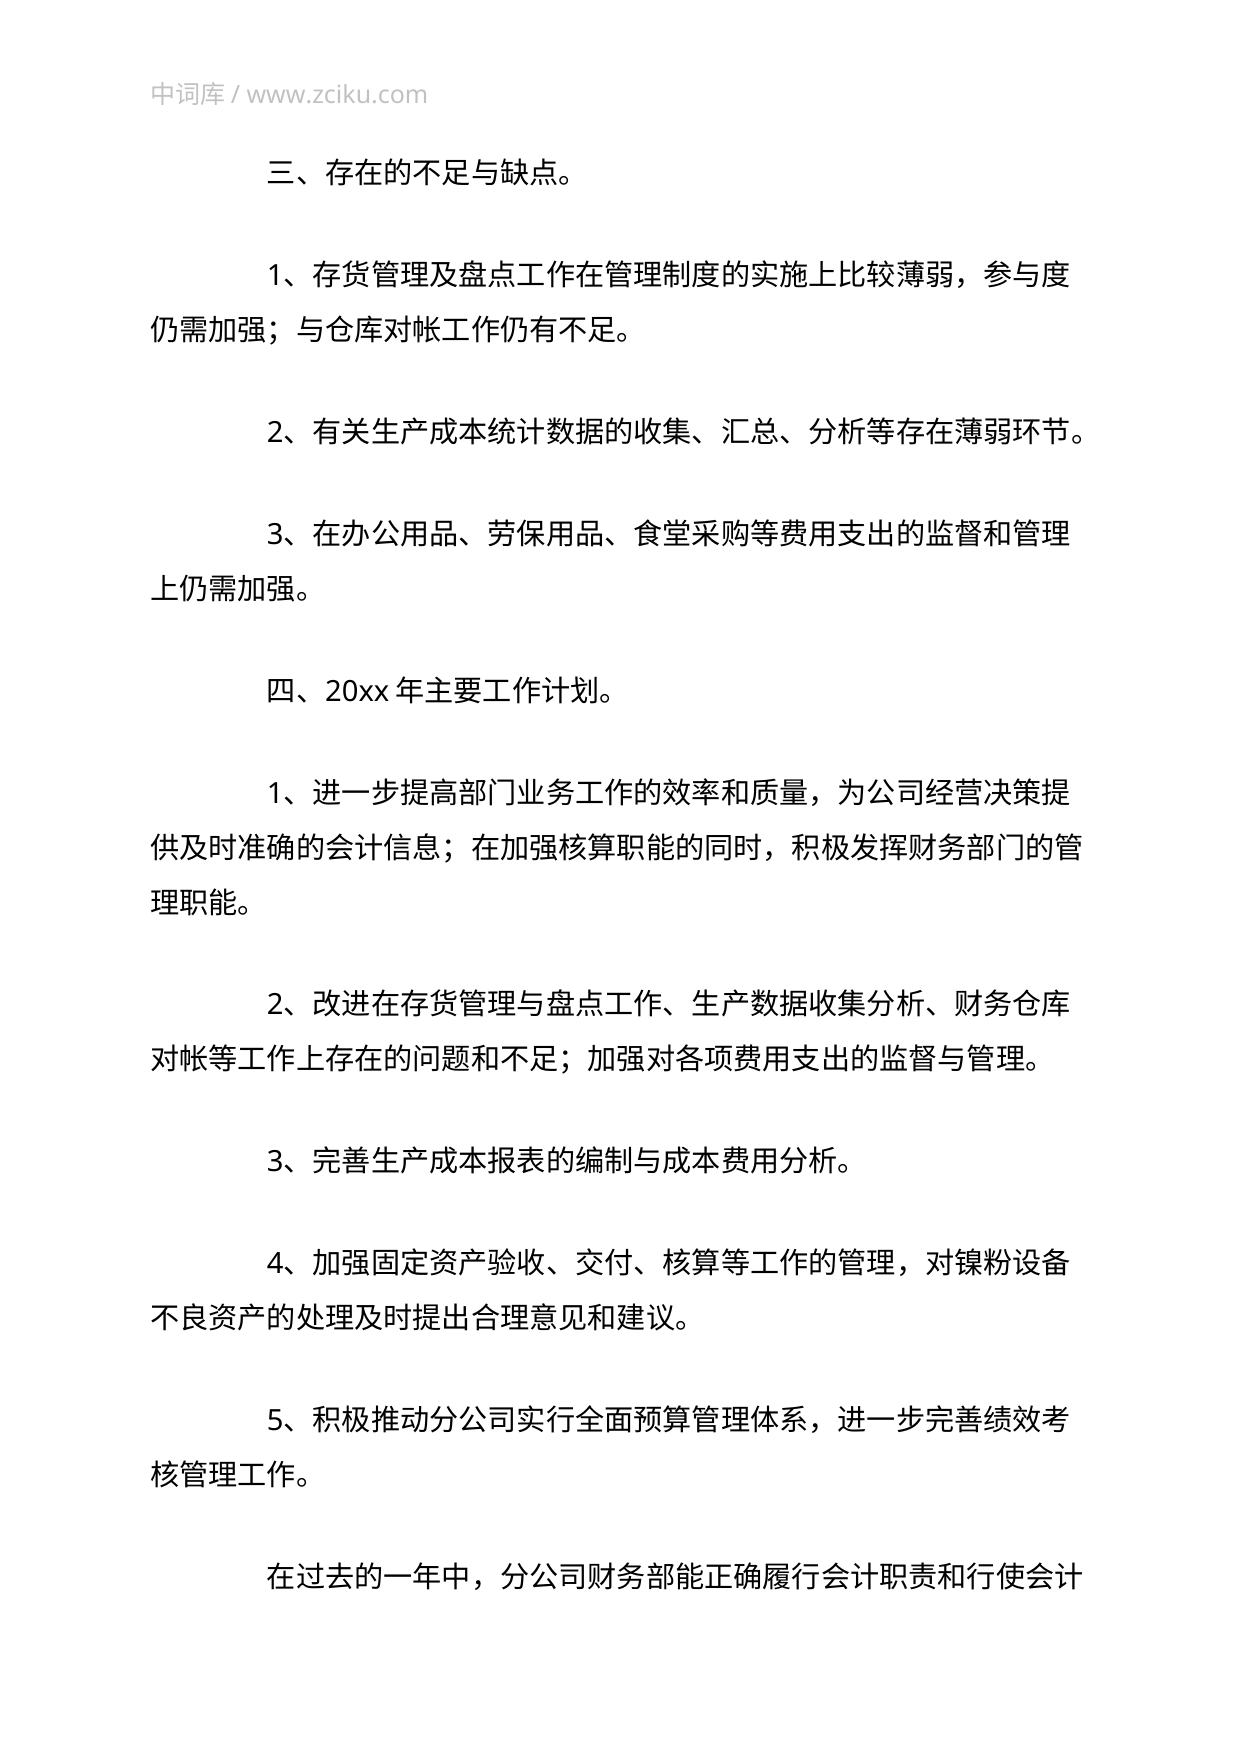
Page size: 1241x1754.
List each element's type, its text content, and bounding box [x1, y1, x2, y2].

text 4、加强固定资产验收、交付、核算等工作的管理，对镍粉设备不良资产的处理及时提出合理意见和建议。 [150, 1240, 1090, 1337]
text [150, 1553, 1090, 1596]
text 1、进一步提高部门业务工作的效率和质量，为公司经营决策提供及时准确的会计信息；在加强核算职能的同时，积极发挥财务部门的管理职能。 [150, 769, 1090, 921]
text 3、完善生产成本报表的编制与成本费用分析。 [150, 1138, 1090, 1180]
text 2、有关生产成本统计数据的收集、汇总、分析等存在薄弱环节。 [150, 408, 1090, 451]
text 1、存货管理及盘点工作在管理制度的实施上比较薄弱，参与度仍需加强；与仓库对帐工作仍有不足。 [150, 252, 1090, 349]
text 2、改进在存货管理与盘点工作、生产数据收集分析、财务仓库对帐等工作上存在的问题和不足；加强对各项费用支出的监督与管理。 [150, 981, 1090, 1078]
text 3、在办公用品、劳保用品、食堂采购等费用支出的监督和管理上仍需加强。 [150, 511, 1090, 608]
text 四、20xx年主要工作计划。 [150, 667, 1090, 710]
text 5、积极推动分公司实行全面预算管理体系，进一步完善绩效考核管理工作。 [150, 1396, 1090, 1494]
text 三、存在的不足与缺点。 [150, 150, 1090, 192]
